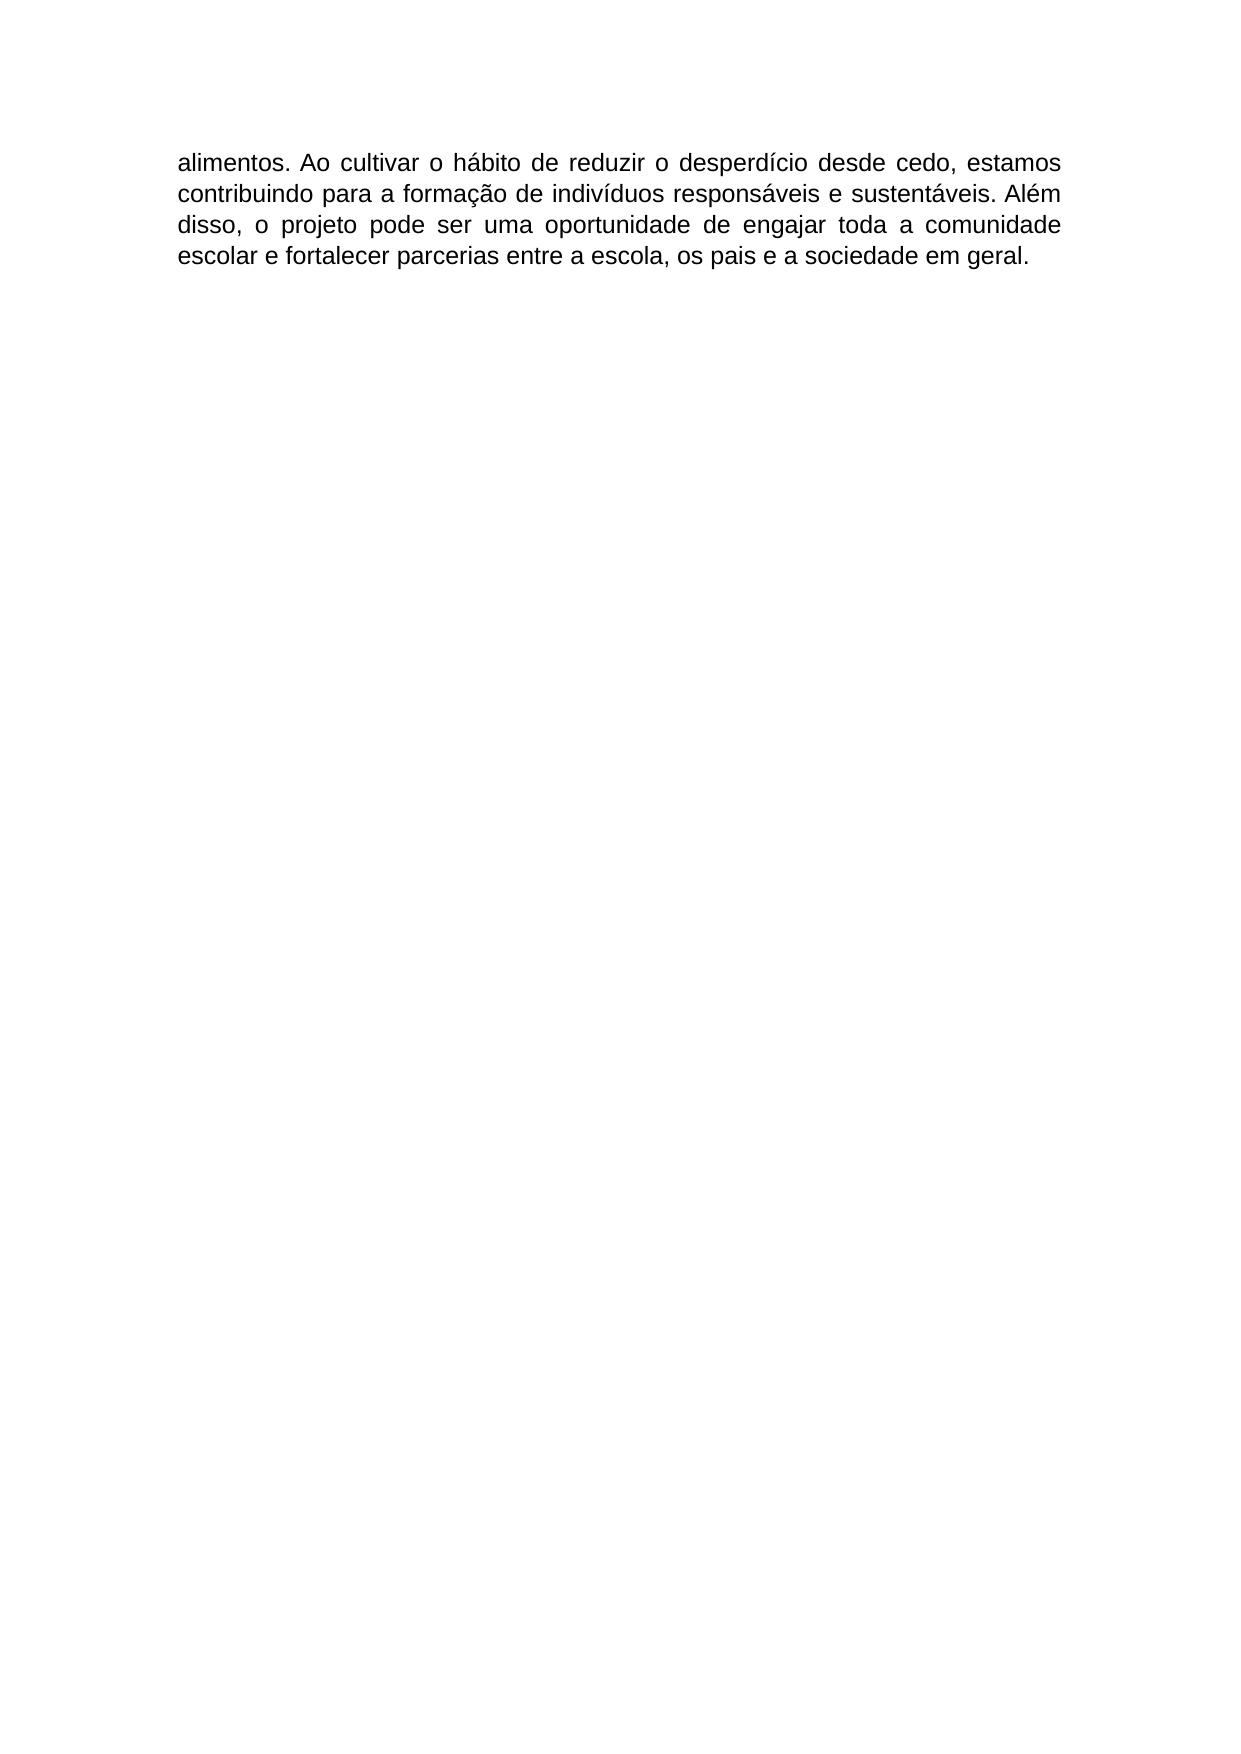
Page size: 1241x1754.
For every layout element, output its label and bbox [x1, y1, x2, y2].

text [177, 148, 1063, 269]
